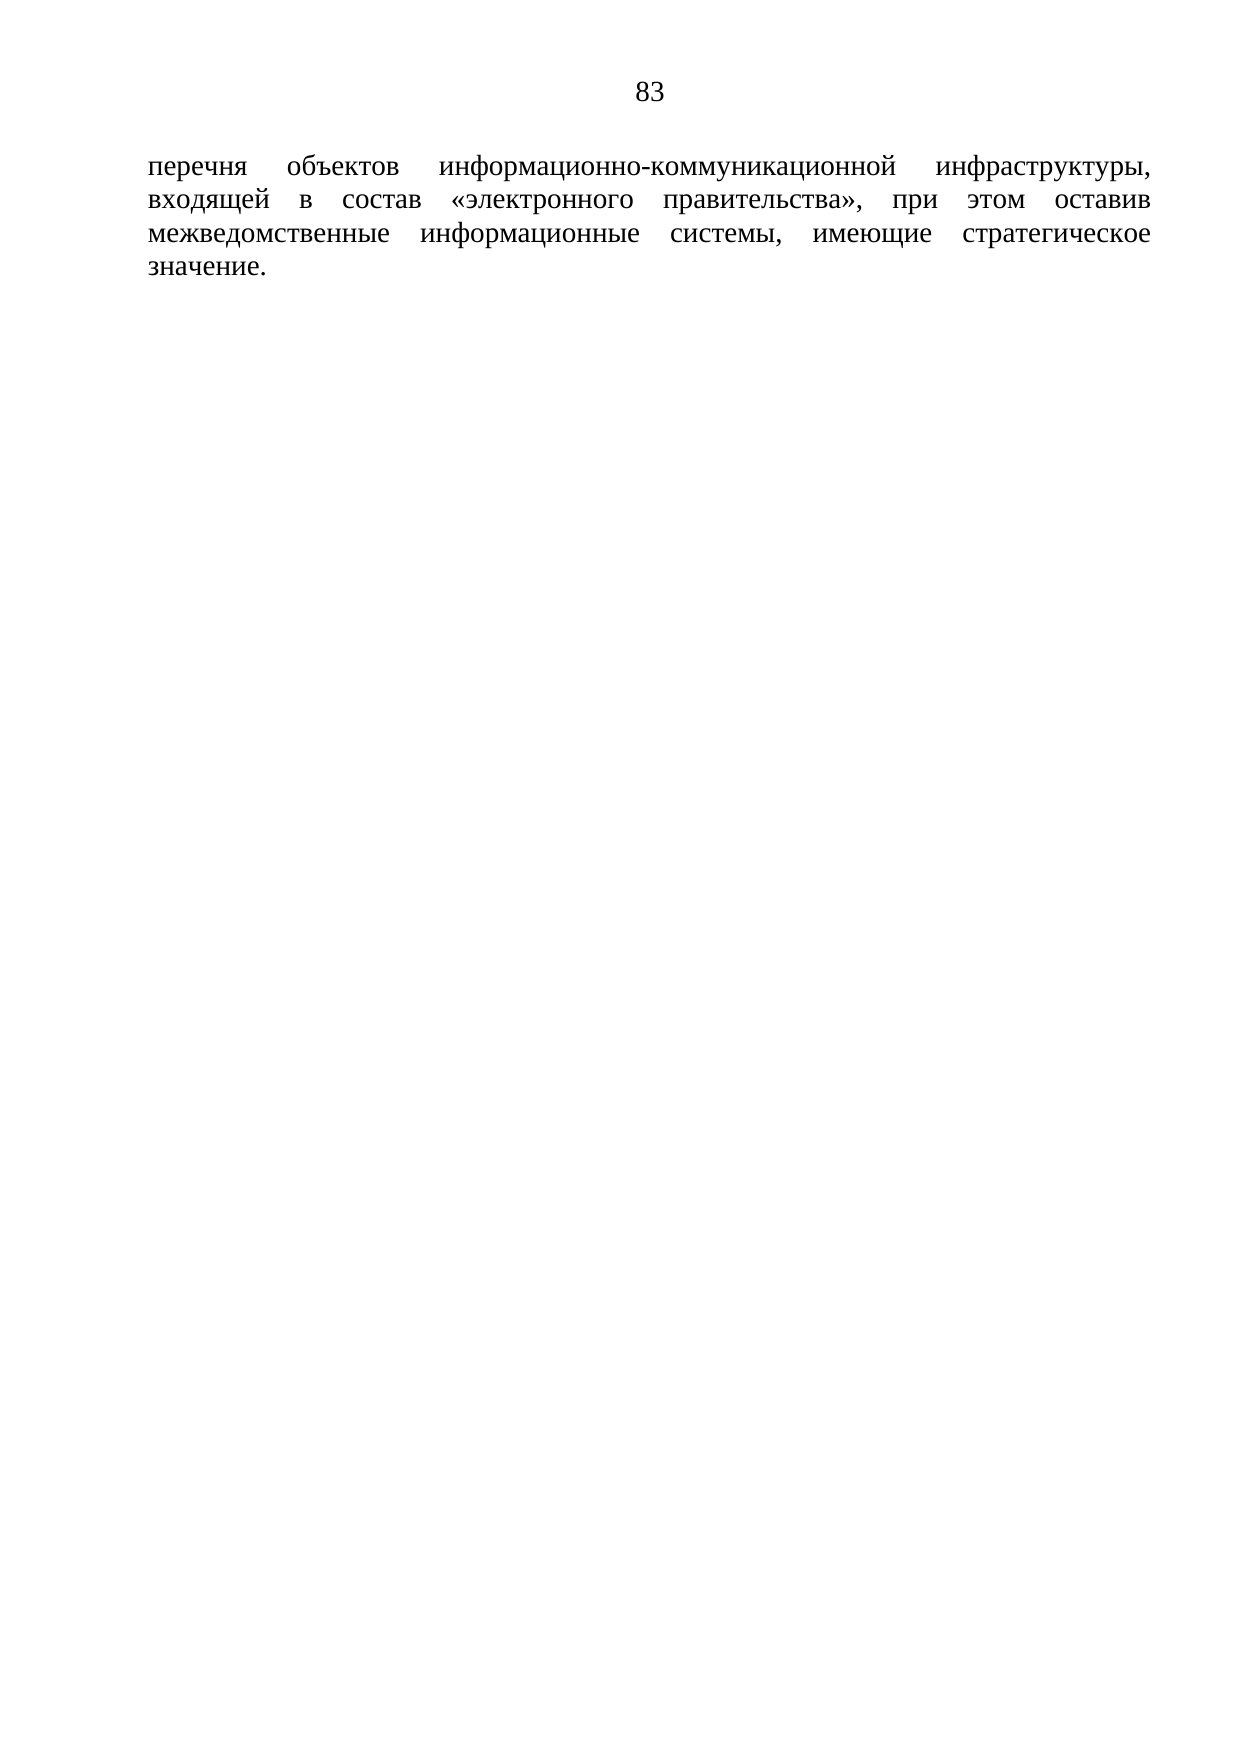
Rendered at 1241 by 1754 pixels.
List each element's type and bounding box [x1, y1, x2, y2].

list [148, 148, 1152, 282]
